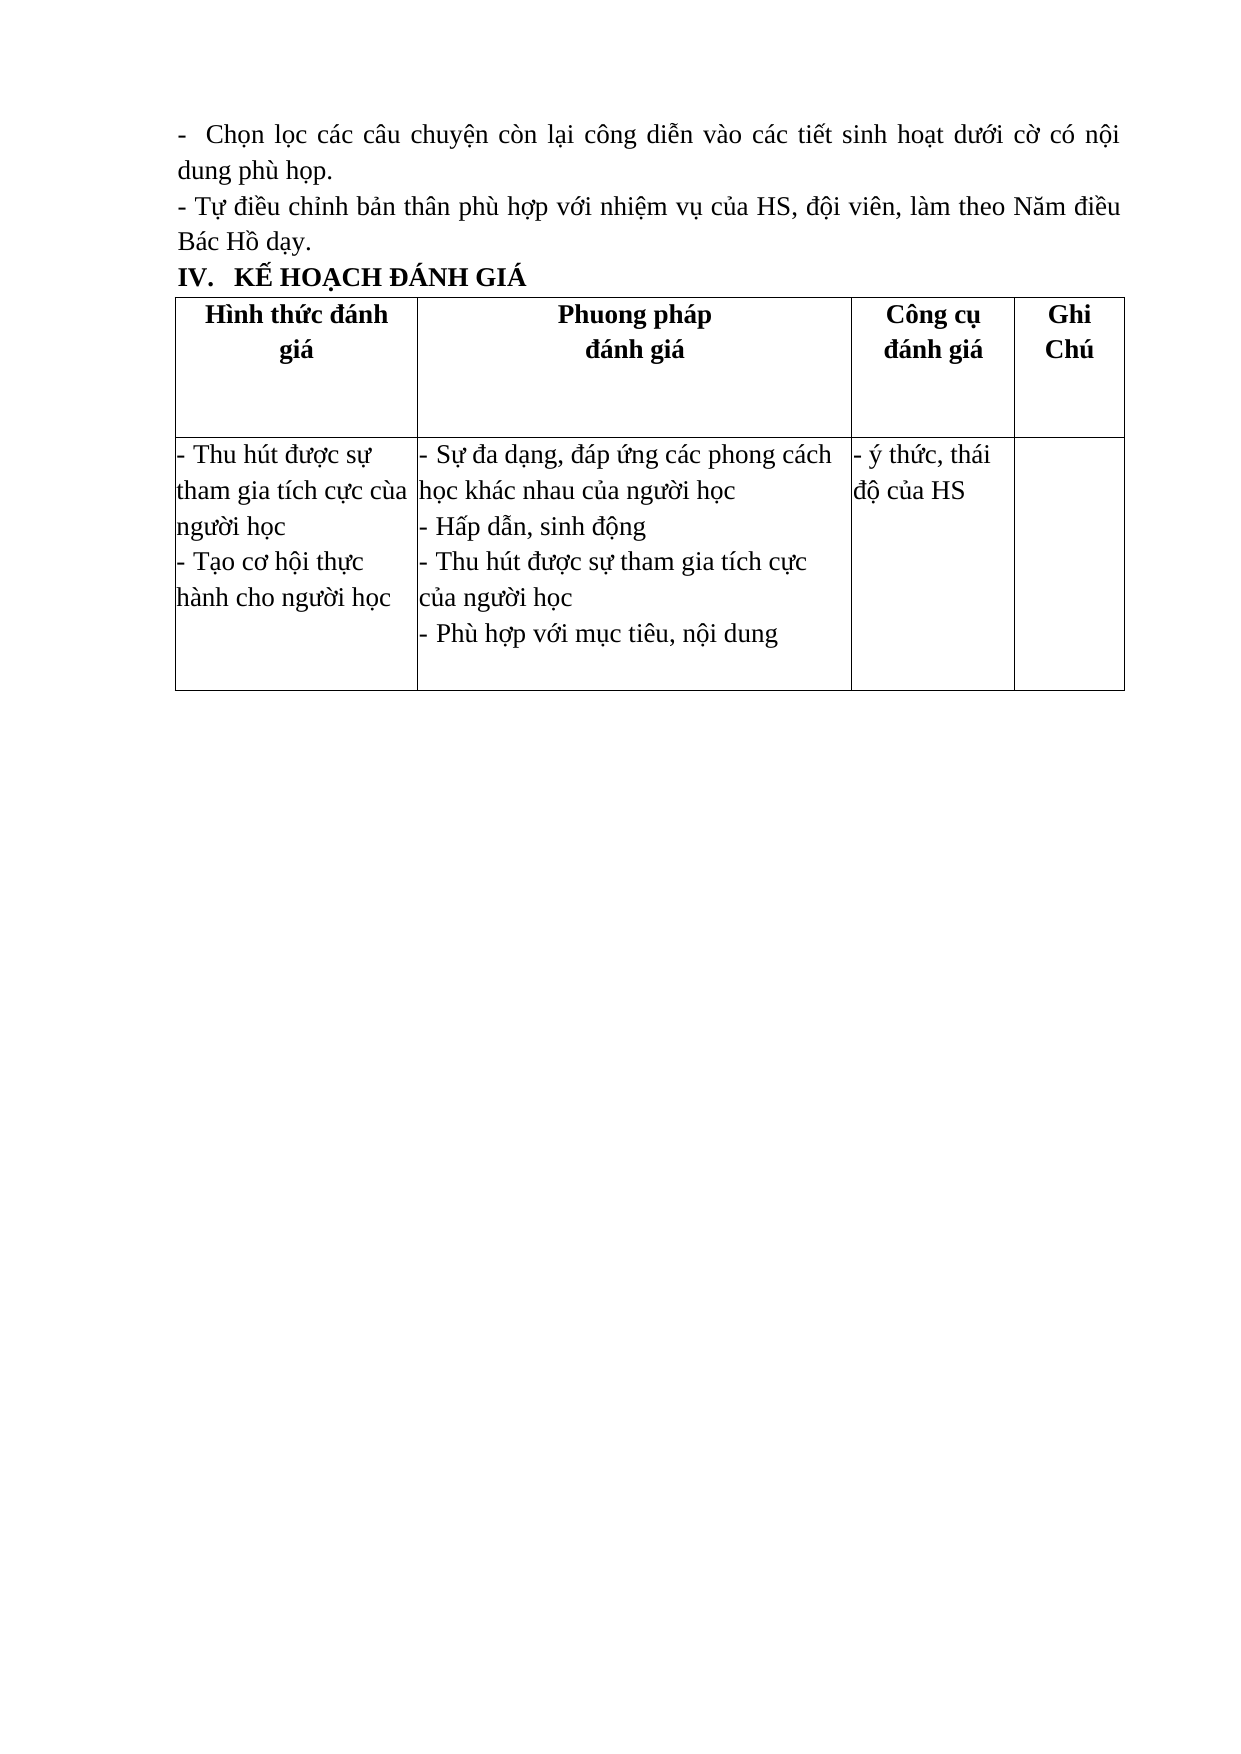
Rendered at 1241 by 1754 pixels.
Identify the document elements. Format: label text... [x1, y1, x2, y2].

table_cell [1015, 438, 1124, 690]
table_header Hình thức đánh giá [176, 298, 417, 437]
table_header Công cụ đánh giá [852, 298, 1014, 437]
text IV. KẾ HOẠCH ĐÁNH GIÁ [177, 261, 1122, 292]
table_header Phuong pháp đánh giá [418, 298, 851, 437]
table_header Ghi Chú [1015, 298, 1124, 437]
text - Chọn lọc các câu chuyện còn lại công diễn vào các tiết sinh hoạt dưới cờ có nội dung phù họp. [177, 118, 1122, 185]
text - Tự điều chỉnh bản thân phù hợp với nhiệm vụ của HS, đội viên, làm theo Năm điều Bác Hồ dạy. [177, 189, 1122, 256]
table_cell - ý thức, thái độ của HS [852, 438, 1014, 690]
table_cell - Thu hút được sự tham gia tích cực cùa người học - Tạo cơ hội thực hành cho người học [176, 438, 417, 690]
table_cell - Sự đa dạng, đáp ứng các phong cách học khác nhau của người học - Hấp dẫn, sinh động - Thu hút được sự tham gia tích cực của người học - Phù hợp với mục tiêu, nội dung [418, 438, 851, 690]
